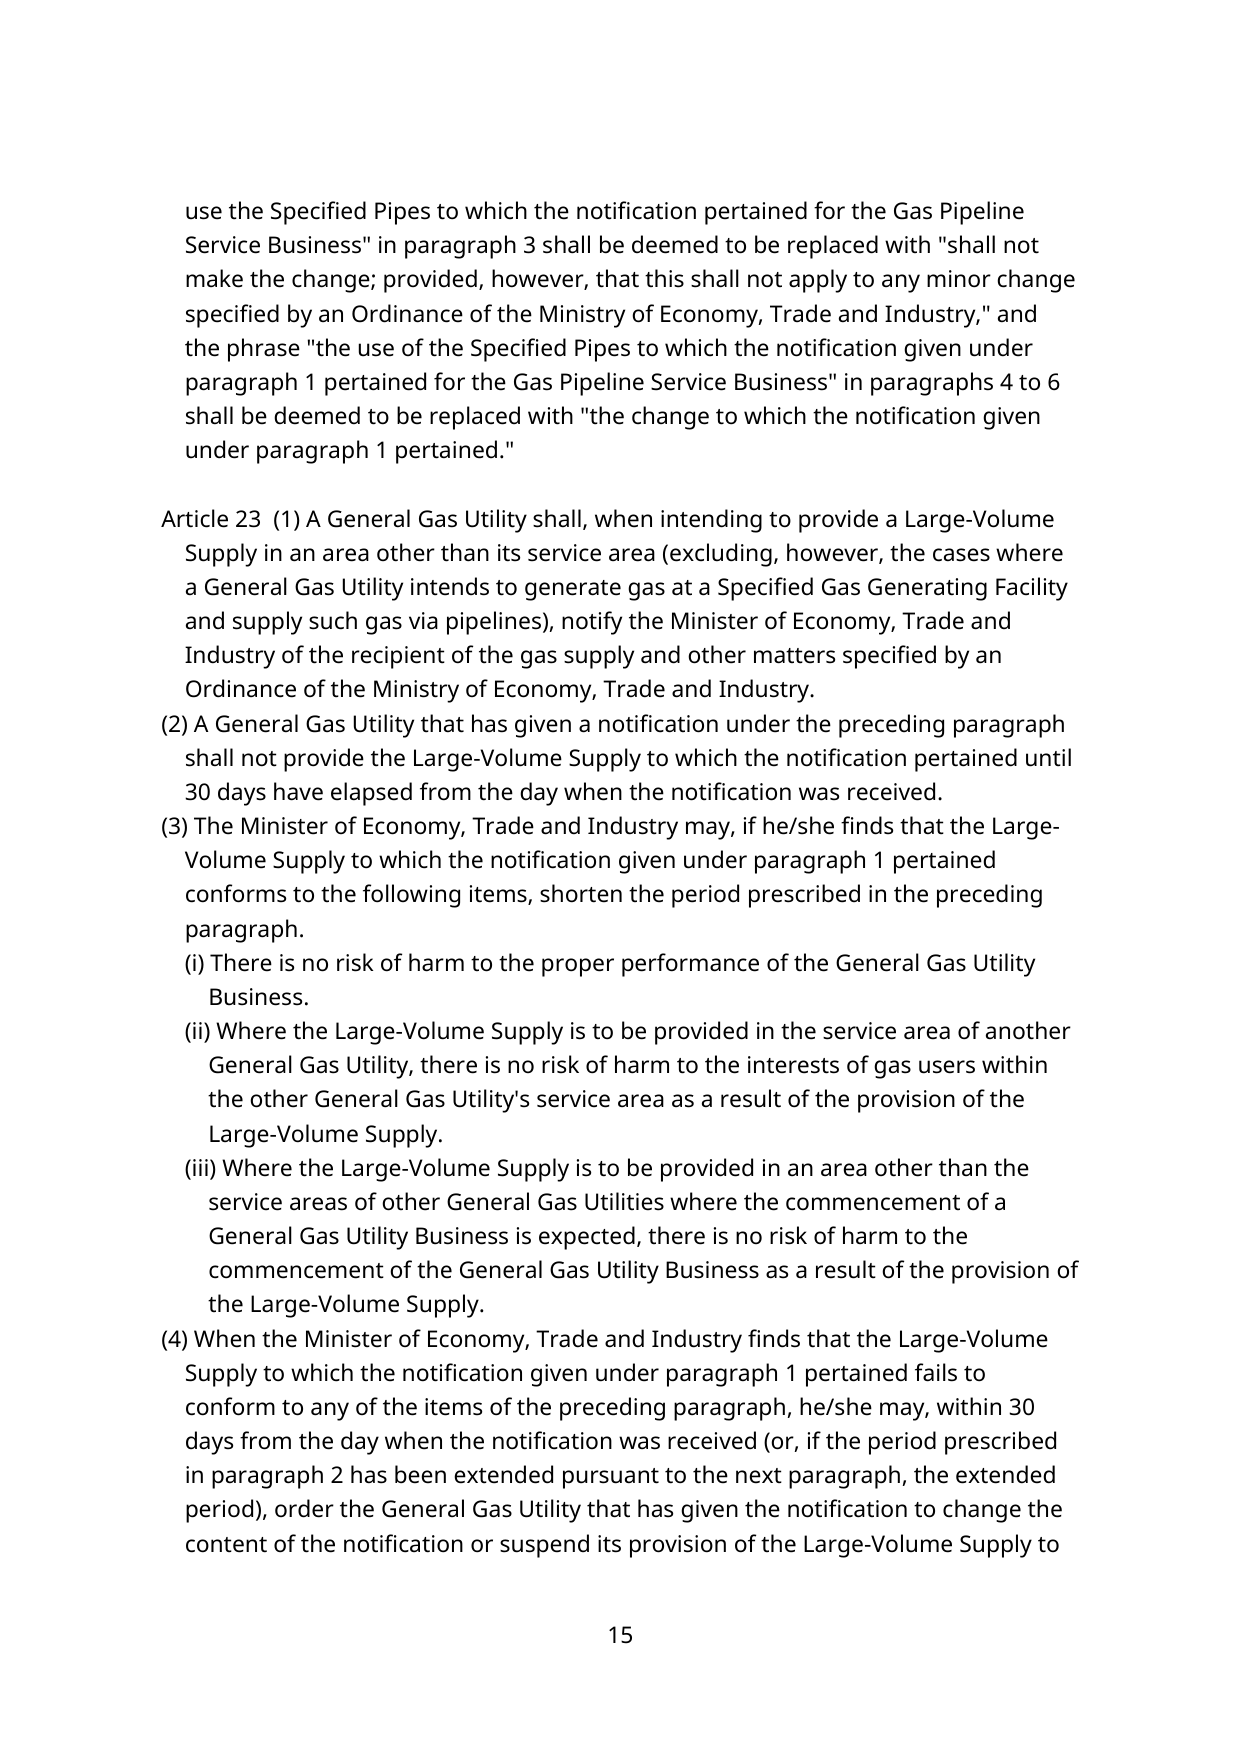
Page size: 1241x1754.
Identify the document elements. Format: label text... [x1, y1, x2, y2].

text (ii) Where the Large-Volume Supply is to be provided in the service area of another General Gas Utility, there is no risk of harm to the interests of gas users within the other General Gas Utility's service area as a result of the provision of the Large-Volume Supply. [184, 1014, 1079, 1150]
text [161, 1321, 1079, 1560]
text (3) The Minister of Economy, Trade and Industry may, if he/she finds that the Large-Volume Supply to which the notification given under paragraph 1 pertained conforms to the following items, shorten the period prescribed in the preceding paragraph. [161, 809, 1079, 945]
text (iii) Where the Large-Volume Supply is to be provided in an area other than the service areas of other General Gas Utilities where the commencement of a General Gas Utility Business is expected, there is no risk of harm to the commencement of the General Gas Utility Business as a result of the provision of the Large-Volume Supply. [184, 1150, 1079, 1321]
text (i) There is no risk of harm to the proper performance of the General Gas Utility Business. [184, 945, 1079, 1014]
text (2) A General Gas Utility that has given a notification under the preceding paragraph shall not provide the Large-Volume Supply to which the notification pertained until 30 days have elapsed from the day when the notification was received. [161, 706, 1079, 809]
text Article 23 (1) A General Gas Utility shall, when intending to provide a Large-Volume Supply in an area other than its service area (excluding, however, the cases where a General Gas Utility intends to generate gas at a Specified Gas Generating Facility and supply such gas via pipelines), notify the Minister of Economy, Trade and Industry of the recipient of the gas supply and other matters specified by an Ordinance of the Ministry of Economy, Trade and Industry. [161, 501, 1079, 706]
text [161, 194, 1079, 467]
